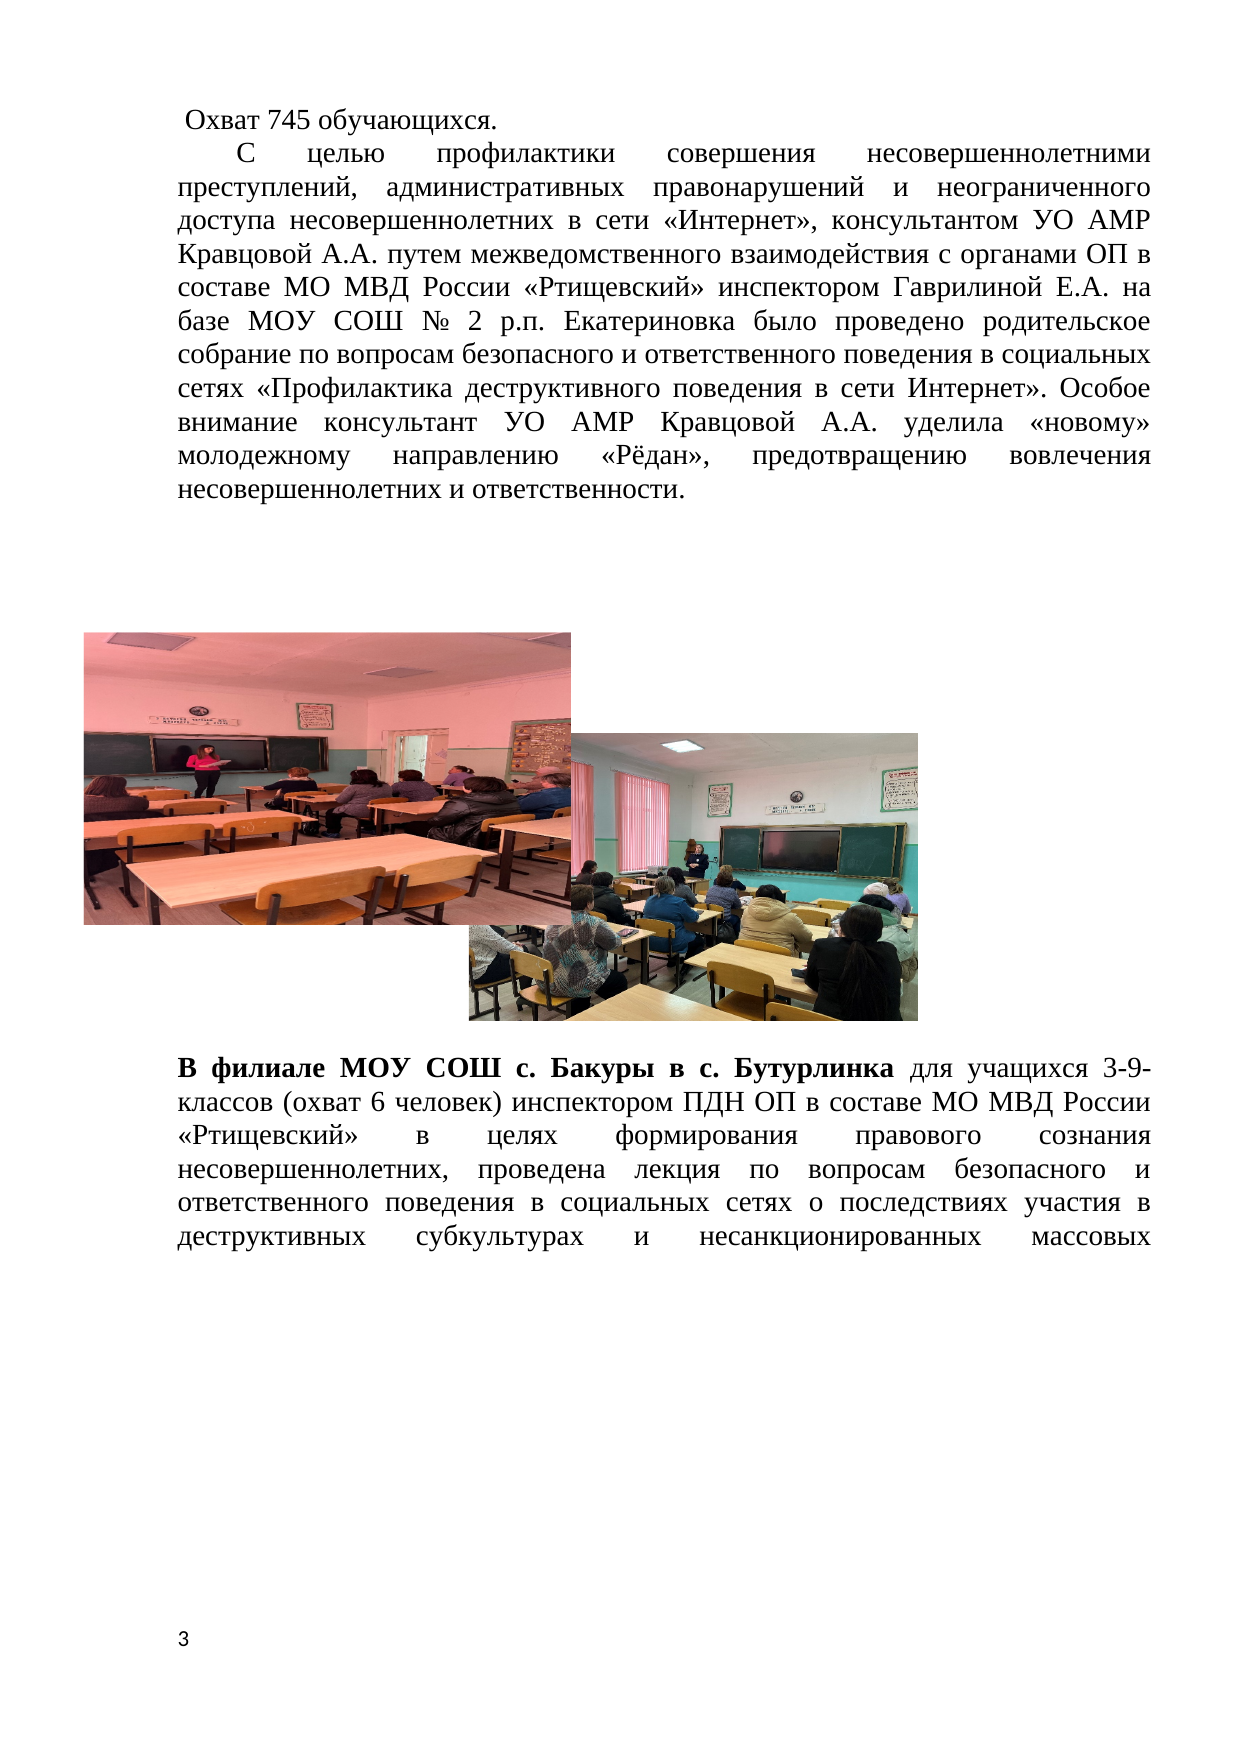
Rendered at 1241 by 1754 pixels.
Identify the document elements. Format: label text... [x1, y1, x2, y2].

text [177, 1050, 1152, 1251]
picture [84, 633, 918, 1021]
text С целью профилактики совершения несовершеннолетними преступлений, административных правонарушений и неограниченного доступа несовершеннолетних в сети «Интернет», консультантом УО АМР Кравцовой А.А. путем межведомственного взаимодействия с органами ОП в составе МО МВД России «Ртищевский» инспектором Гаврилиной Е.А. на базе МОУ СОШ № 2 р.п. Екатериновка было проведено родительское собрание по вопросам безопасного и ответственного поведения в социальных сетях «Профилактика деструктивного поведения в сети Интернет». Особое внимание консультант УО АМР Кравцовой А.А. уделила «новому» молодежному направлению «Рёдан», предотвращению вовлечения несовершеннолетних и ответственности. [177, 135, 1152, 504]
text Охват 745 обучающихся. [177, 102, 1152, 135]
